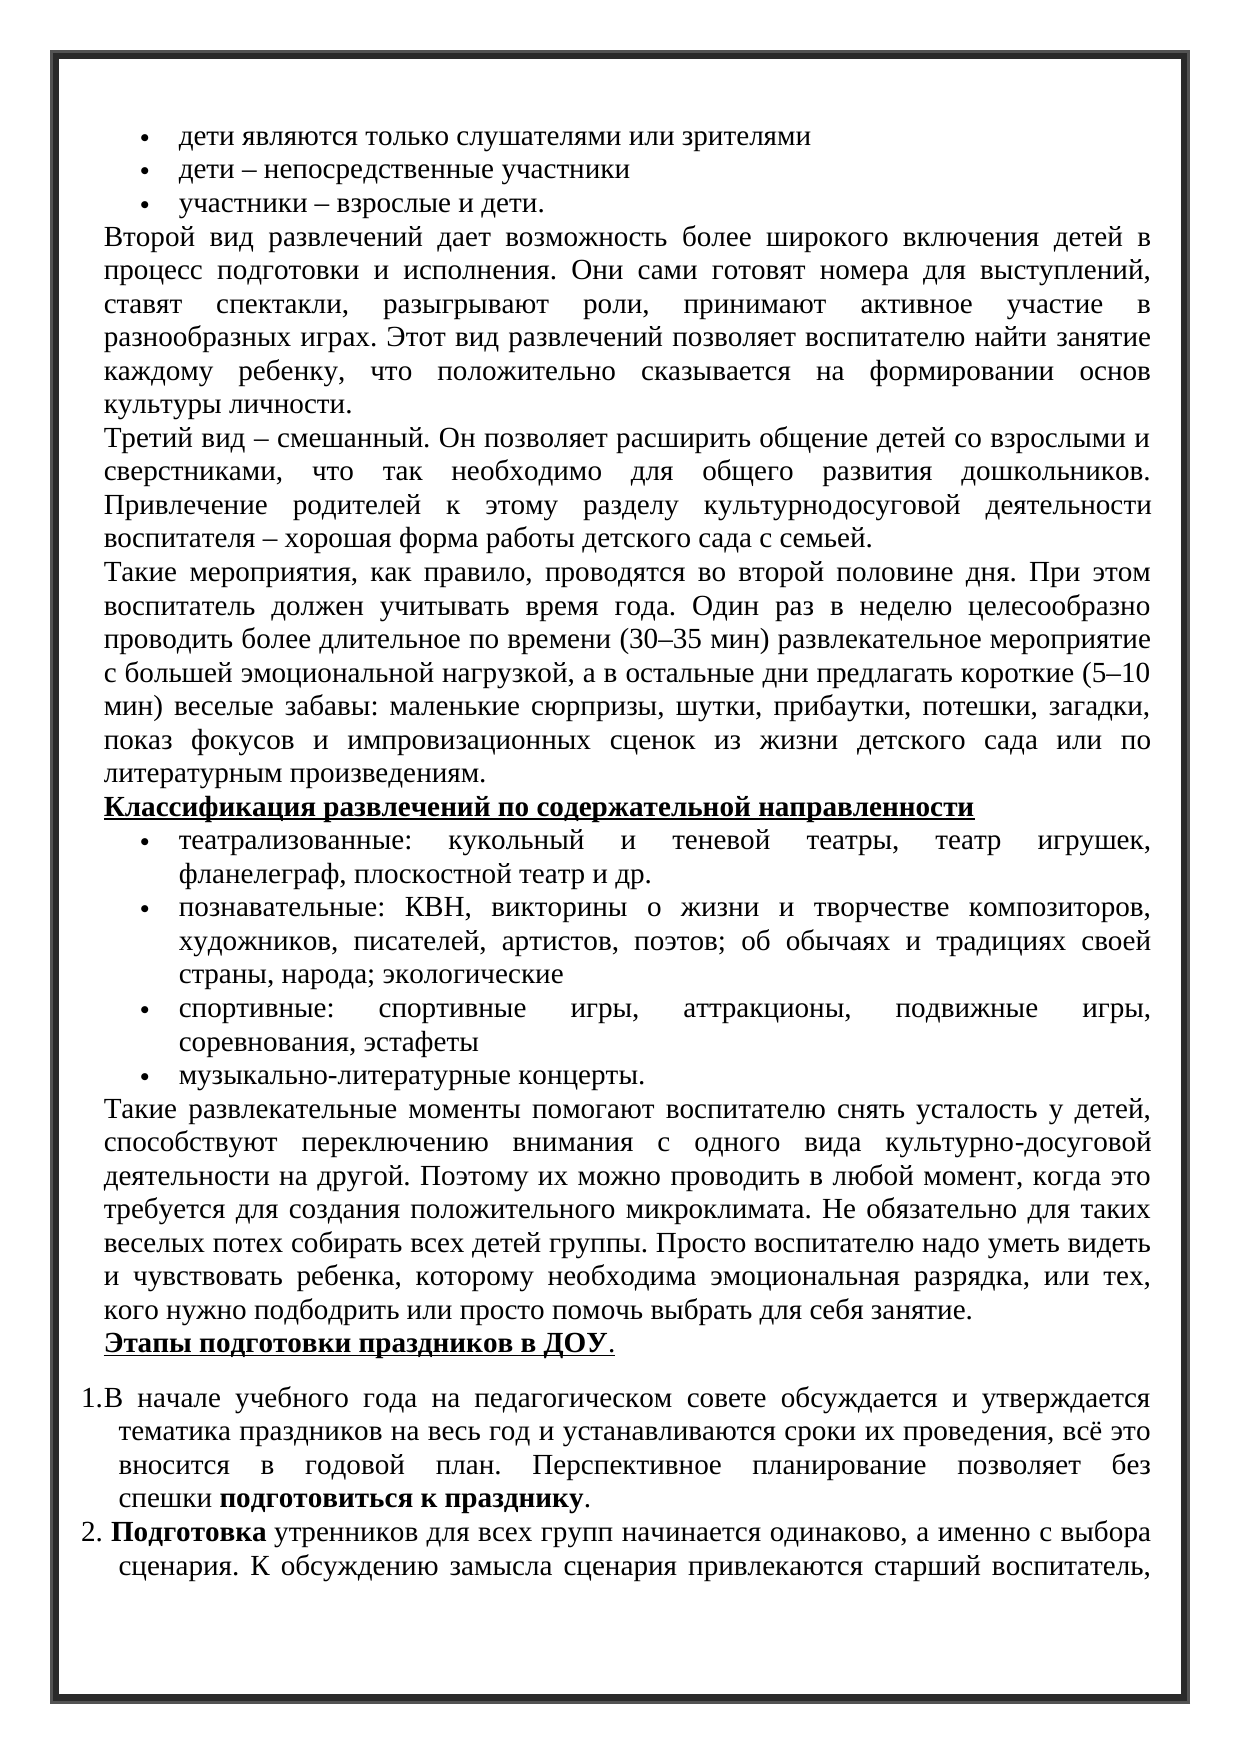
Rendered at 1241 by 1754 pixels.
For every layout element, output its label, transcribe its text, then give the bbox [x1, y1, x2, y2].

text Такие развлекательные моменты помогают воспитателю снять усталость у детей, способствуют переключению внимания с одного вида культурно-досуговой деятельности на другой. Поэтому их можно проводить в любой момент, когда это требуется для создания положительного микроклимата. Не обязательно для таких веселых потех собирать всех детей группы. Просто воспитателю надо уметь видеть и чувствовать ребенка, которому необходима эмоциональная разрядка, или тех, кого нужно подбодрить или просто помочь выбрать для себя занятие. [103, 1091, 1152, 1326]
text Такие мероприятия, как правило, проводятся во второй половине дня. При этом воспитатель должен учитывать время года. Один раз в неделю целесообразно проводить более длительное по времени (30–35 мин) развлекательное мероприятие с большей эмоциональной нагрузкой, а в остальные дни предлагать короткие (5–10 мин) веселые забавы: маленькие сюрпризы, шутки, прибаутки, потешки, загадки, показ фокусов и импровизационных сценок из жизни детского сада или по литературным произведениям. [103, 554, 1152, 789]
list познавательные: КВН, викторины о жизни и творчестве композиторов, художников, писателей, артистов, поэтов; об обычаях и традициях своей страны, народа; экологические [141, 889, 1152, 990]
list дети являются только слушателями или зрителями [141, 118, 1152, 152]
list В начале учебного года на педагогическом совете обсуждается и утверждается тематика праздников на весь год и устанавливаются сроки их проведения, всё это вносится в годовой план. Перспективное планирование позволяет без спешки подготовиться к празднику. [81, 1380, 1152, 1514]
list театрализованные: кукольный и теневой театры, театр игрушек, фланелеграф, плоскостной театр и др. [141, 822, 1152, 889]
text Третий вид – смешанный. Он позволяет расширить общение детей со взрослыми и сверстниками, что так необходимо для общего развития дошкольников. Привлечение родителей к этому разделу культурнодосуговой деятельности воспитателя – хорошая форма работы детского сада с семьей. [103, 420, 1152, 554]
text Классификация развлечений по содержательной направленности [103, 789, 1152, 822]
list музыкально-литературные концерты. [141, 1057, 1152, 1091]
text Второй вид развлечений дает возможность более широкого включения детей в процесс подготовки и исполнения. Они сами готовят номера для выступлений, ставят спектакли, разыгрывают роли, принимают активное участие в разнообразных играх. Этот вид развлечений позволяет воспитателю найти занятие каждому ребенку, что положительно сказывается на формировании основ культуры личности. [103, 219, 1152, 420]
text Этапы подготовки праздников в ДОУ. [103, 1326, 1152, 1359]
list участники – взрослые и дети. [141, 185, 1152, 219]
list спортивные: спортивные игры, аттракционы, подвижные игры, соревнования, эстафеты [141, 990, 1152, 1057]
list дети – непосредственные участники [141, 152, 1152, 185]
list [81, 1514, 1152, 1581]
